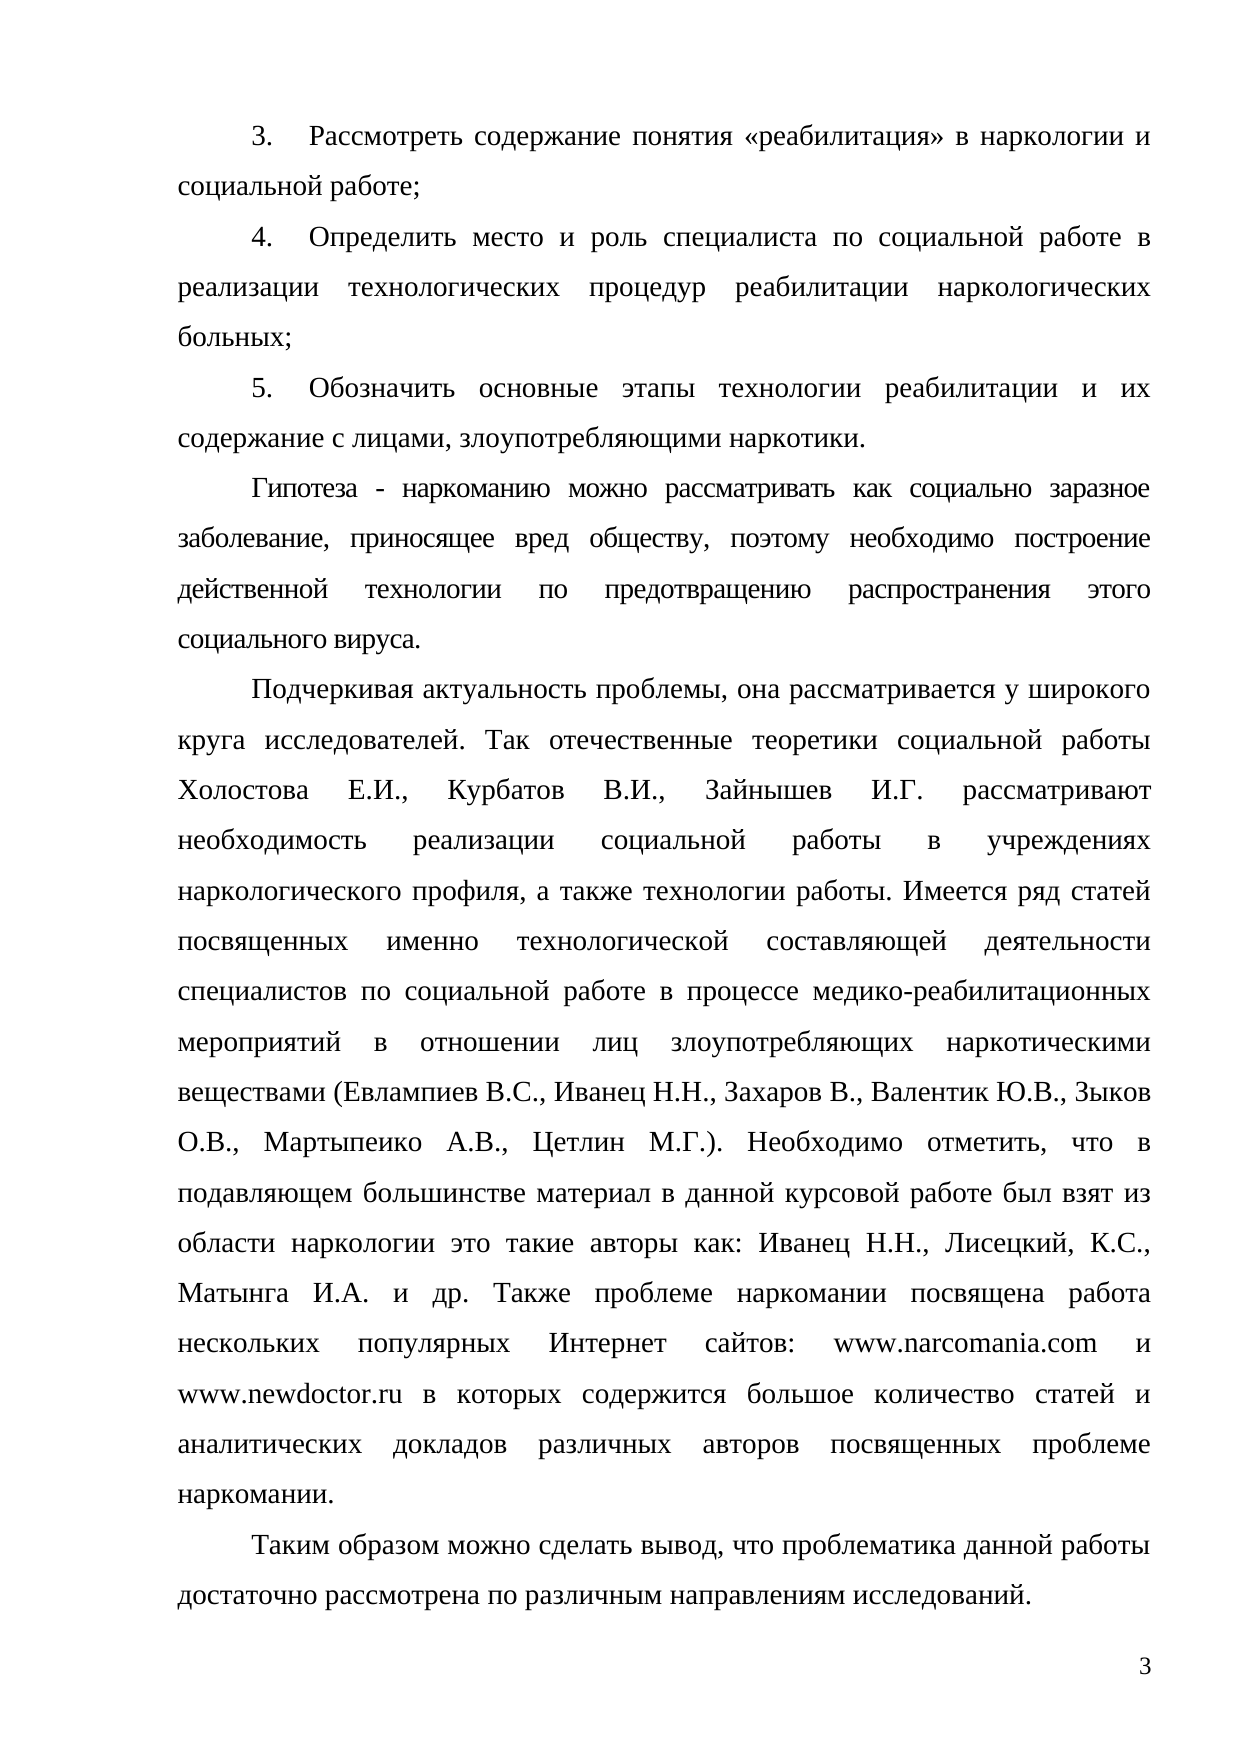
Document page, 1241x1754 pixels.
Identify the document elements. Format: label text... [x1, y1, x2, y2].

list Рассмотреть содержание понятия «реабилитация» в наркологии и социальной работе; [177, 118, 1152, 202]
text Подчеркивая актуальность проблемы, она рассматривается у широкого круга исследователей. Так отечественные теоретики социальной работы Холостова Е.И., Курбатов В.И., Зайнышев И.Г. рассматривают необходимость реализации социальной работы в учреждениях наркологического профиля, а также технологии работы. Имеется ряд статей посвященных именно технологической составляющей деятельности специалистов по социальной работе в процессе медико-реабилитационных мероприятий в отношении лиц злоупотребляющих наркотическими веществами (Евлампиев В.С., Иванец Н.Н., Захаров В., Валентик Ю.В., Зыков О.В., Мартыпеико А.В., Цетлин М.Г.). Необходимо отметить, что в подавляющем большинстве материал в данной курсовой работе был взят из области наркологии это такие авторы как: Иванец Н.Н., Лисецкий, К.С., Матынга И.А. и др. Также проблеме наркомании посвящена работа нескольких популярных Интернет сайтов: www.narcomania.com и www.newdoctor.ru в которых содержится большое количество статей и аналитических докладов различных авторов посвященных проблеме наркомании. [177, 672, 1152, 1510]
list Обозначить основные этапы технологии реабилитации и их содержание с лицами, злоупотребляющими наркотики. [177, 370, 1152, 453]
list Определить место и роль специалиста по социальной работе в реализации технологических процедур реабилитации наркологических больных; [177, 219, 1152, 353]
text Гипотеза - наркоманию можно рассматривать как социально заразное заболевание, приносящее вред обществу, поэтому необходимо построение действенной технологии по предотвращению распространения этого социального вируса. [177, 470, 1152, 655]
text Таким образом можно сделать вывод, что проблематика данной работы достаточно рассмотрена по различным направлениям исследований. [177, 1527, 1152, 1611]
